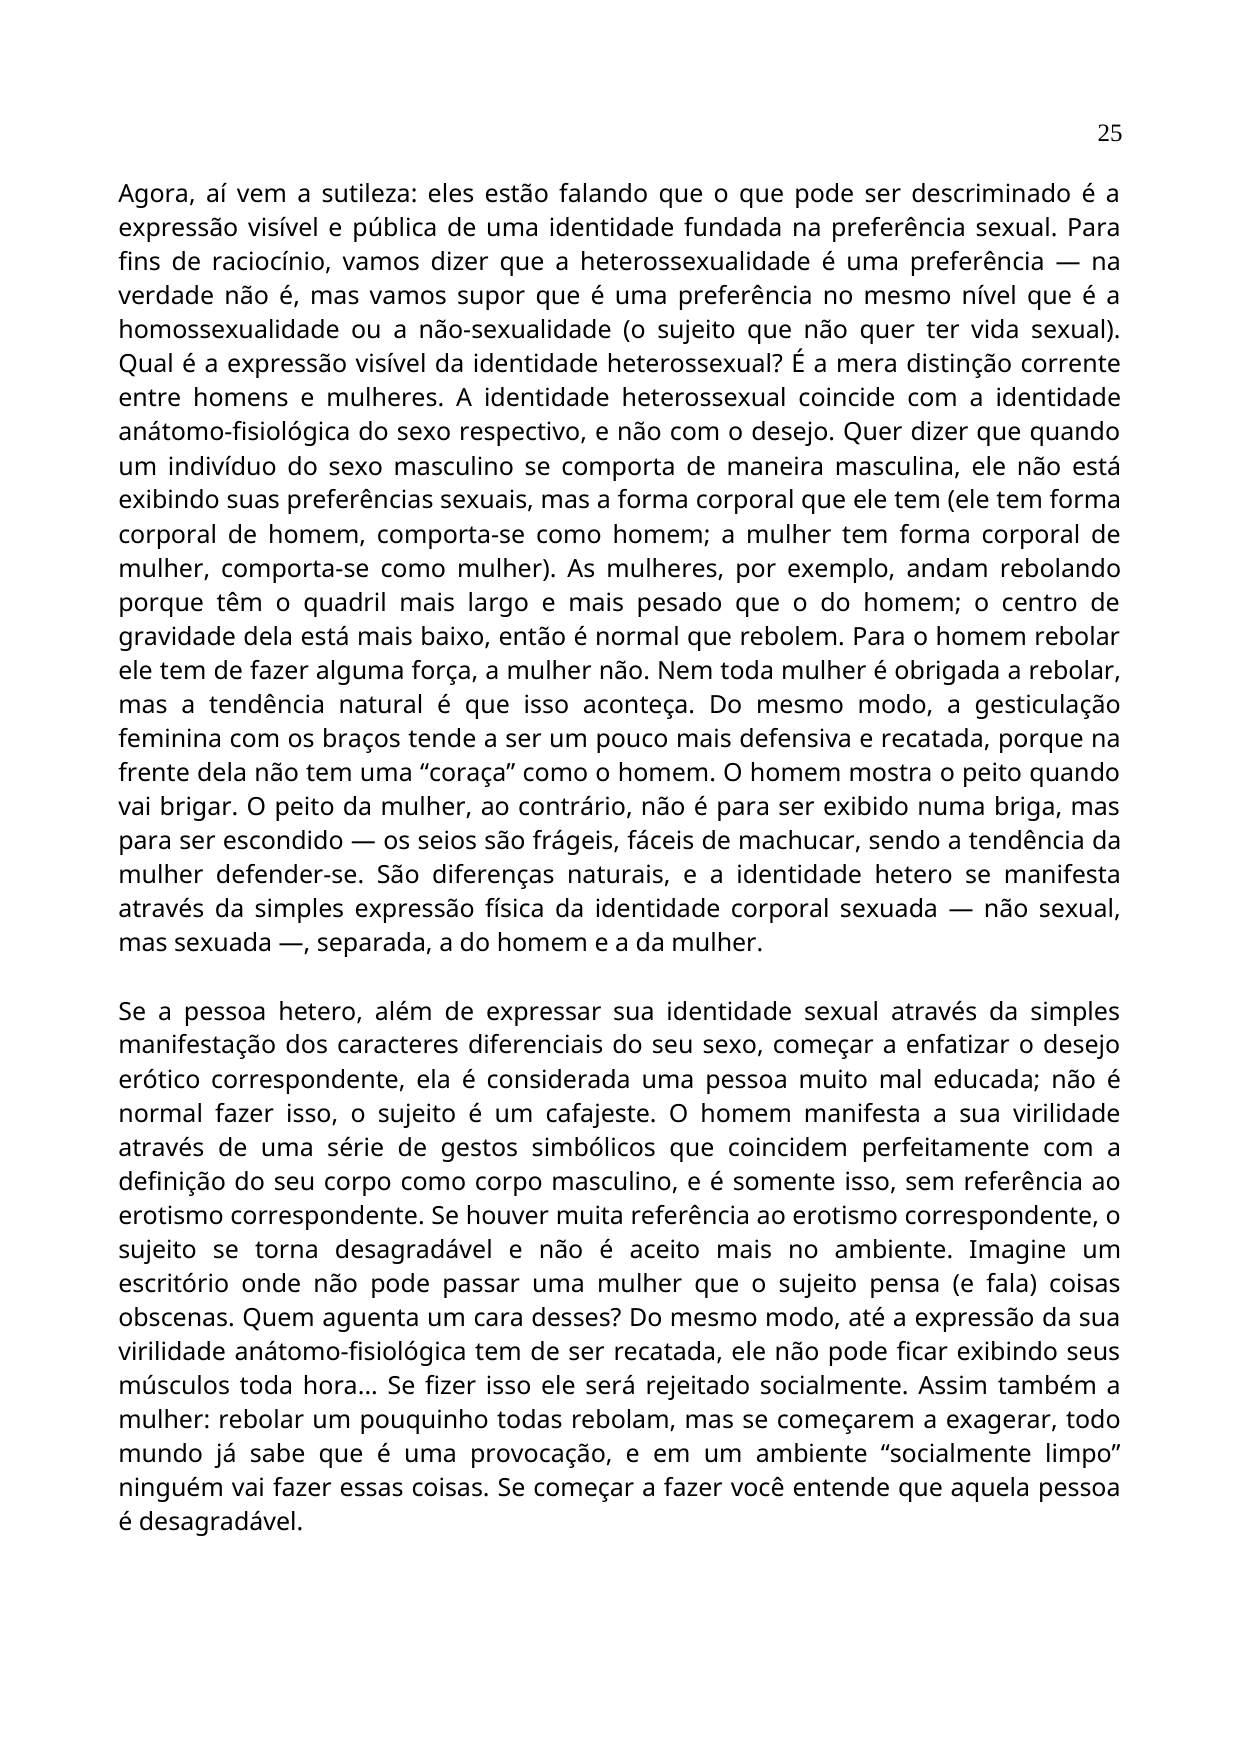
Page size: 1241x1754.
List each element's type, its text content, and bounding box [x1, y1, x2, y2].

text Se a pessoa hetero, além de expressar sua identidade sexual através da simples manifestação dos caracteres diferenciais do seu sexo, começar a enfatizar o desejo erótico correspondente, ela é considerada uma pessoa muito mal educada; não é normal fazer isso, o sujeito é um cafajeste. O homem manifesta a sua virilidade através de uma série de gestos simbólicos que coincidem perfeitamente com a definição do seu corpo como corpo masculino, e é somente isso, sem referência ao erotismo correspondente. Se houver muita referência ao erotismo correspondente, o sujeito se torna desagradável e não é aceito mais no ambiente. Imagine um escritório onde não pode passar uma mulher que o sujeito pensa (e fala) coisas obscenas. Quem aguenta um cara desses? Do mesmo modo, até a expressão da sua virilidade anátomo-fisiológica tem de ser recatada, ele não pode ficar exibindo seus músculos toda hora... Se fizer isso ele será rejeitado socialmente. Assim também a mulher: rebolar um pouquinho todas rebolam, mas se começarem a exagerar, todo mundo já sabe que é uma provocação, e em um ambiente “socialmente limpo” ninguém vai fazer essas coisas. Se começar a fazer você entende que aquela pessoa é desagradável. [118, 993, 1122, 1538]
text Agora, aí vem a sutileza: eles estão falando que o que pode ser descriminado é a expressão visível e pública de uma identidade fundada na preferência sexual. Para fins de raciocínio, vamos dizer que a heterossexualidade é uma preferência — na verdade não é, mas vamos supor que é uma preferência no mesmo nível que é a homossexualidade ou a não-sexualidade (o sujeito que não quer ter vida sexual). Qual é a expressão visível da identidade heterossexual? É a mera distinção corrente entre homens e mulheres. A identidade heterossexual coincide com a identidade anátomo-fisiológica do sexo respectivo, e não com o desejo. Quer dizer que quando um indivíduo do sexo masculino se comporta de maneira masculina, ele não está exibindo suas preferências sexuais, mas a forma corporal que ele tem (ele tem forma corporal de homem, comporta-se como homem; a mulher tem forma corporal de mulher, comporta-se como mulher). As mulheres, por exemplo, andam rebolando porque têm o quadril mais largo e mais pesado que o do homem; o centro de gravidade dela está mais baixo, então é normal que rebolem. Para o homem rebolar ele tem de fazer alguma força, a mulher não. Nem toda mulher é obrigada a rebolar, mas a tendência natural é que isso aconteça. Do mesmo modo, a gesticulação feminina com os braços tende a ser um pouco mais defensiva e recatada, porque na frente dela não tem uma “coraça” como o homem. O homem mostra o peito quando vai brigar. O peito da mulher, ao contrário, não é para ser exibido numa briga, mas para ser escondido — os seios são frágeis, fáceis de machucar, sendo a tendência da mulher defender-se. São diferenças naturais, e a identidade hetero se manifesta através da simples expressão física da identidade corporal sexuada — não sexual, mas sexuada —, separada, a do homem e a da mulher. [118, 176, 1122, 959]
